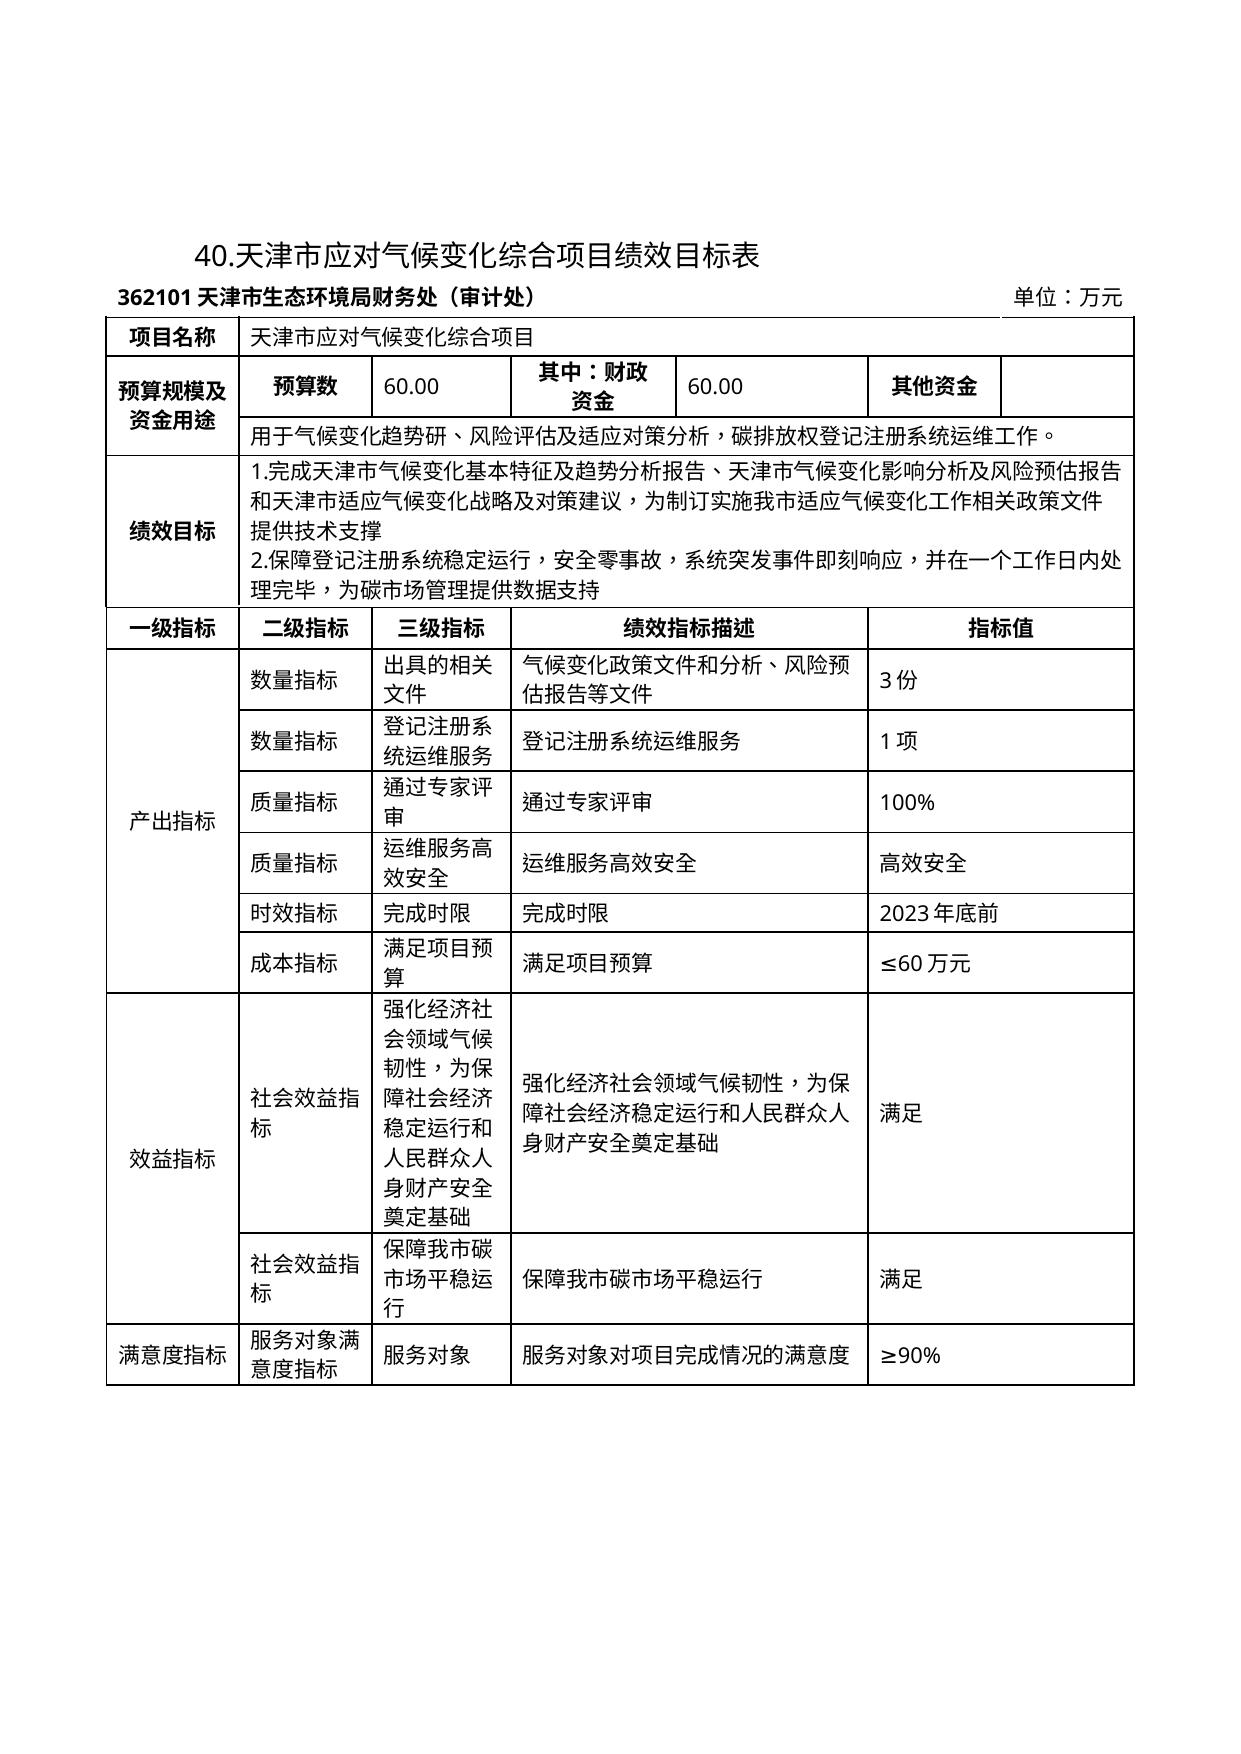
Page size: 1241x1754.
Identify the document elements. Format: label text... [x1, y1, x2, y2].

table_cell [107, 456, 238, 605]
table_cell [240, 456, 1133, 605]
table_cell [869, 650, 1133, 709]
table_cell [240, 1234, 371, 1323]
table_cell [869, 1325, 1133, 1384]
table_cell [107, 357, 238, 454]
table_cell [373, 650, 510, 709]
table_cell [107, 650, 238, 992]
text 40.天津市应对气候变化综合项目绩效目标表 [136, 235, 1104, 275]
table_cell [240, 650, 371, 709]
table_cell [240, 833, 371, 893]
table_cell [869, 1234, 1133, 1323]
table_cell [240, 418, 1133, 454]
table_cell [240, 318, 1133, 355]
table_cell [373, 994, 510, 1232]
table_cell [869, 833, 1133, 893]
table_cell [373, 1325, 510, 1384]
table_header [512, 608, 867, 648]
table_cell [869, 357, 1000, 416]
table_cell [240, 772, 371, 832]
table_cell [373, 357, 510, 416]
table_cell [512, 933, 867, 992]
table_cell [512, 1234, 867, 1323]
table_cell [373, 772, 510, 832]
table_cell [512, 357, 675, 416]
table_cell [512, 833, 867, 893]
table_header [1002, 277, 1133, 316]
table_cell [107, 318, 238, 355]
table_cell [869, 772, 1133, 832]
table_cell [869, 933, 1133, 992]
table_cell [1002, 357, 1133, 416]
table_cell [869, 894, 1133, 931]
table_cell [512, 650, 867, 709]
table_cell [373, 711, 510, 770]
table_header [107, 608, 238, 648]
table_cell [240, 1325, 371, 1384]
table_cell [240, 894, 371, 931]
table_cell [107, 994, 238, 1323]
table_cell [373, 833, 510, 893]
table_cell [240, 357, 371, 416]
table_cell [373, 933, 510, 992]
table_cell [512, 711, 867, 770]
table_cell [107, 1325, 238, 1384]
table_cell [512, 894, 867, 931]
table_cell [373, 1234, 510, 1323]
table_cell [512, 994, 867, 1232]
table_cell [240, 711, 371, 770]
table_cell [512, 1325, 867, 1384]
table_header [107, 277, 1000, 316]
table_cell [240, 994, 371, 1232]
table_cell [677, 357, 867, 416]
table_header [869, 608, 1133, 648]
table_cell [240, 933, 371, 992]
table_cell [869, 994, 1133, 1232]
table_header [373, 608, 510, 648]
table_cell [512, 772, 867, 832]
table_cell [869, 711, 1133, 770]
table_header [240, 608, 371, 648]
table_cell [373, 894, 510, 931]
